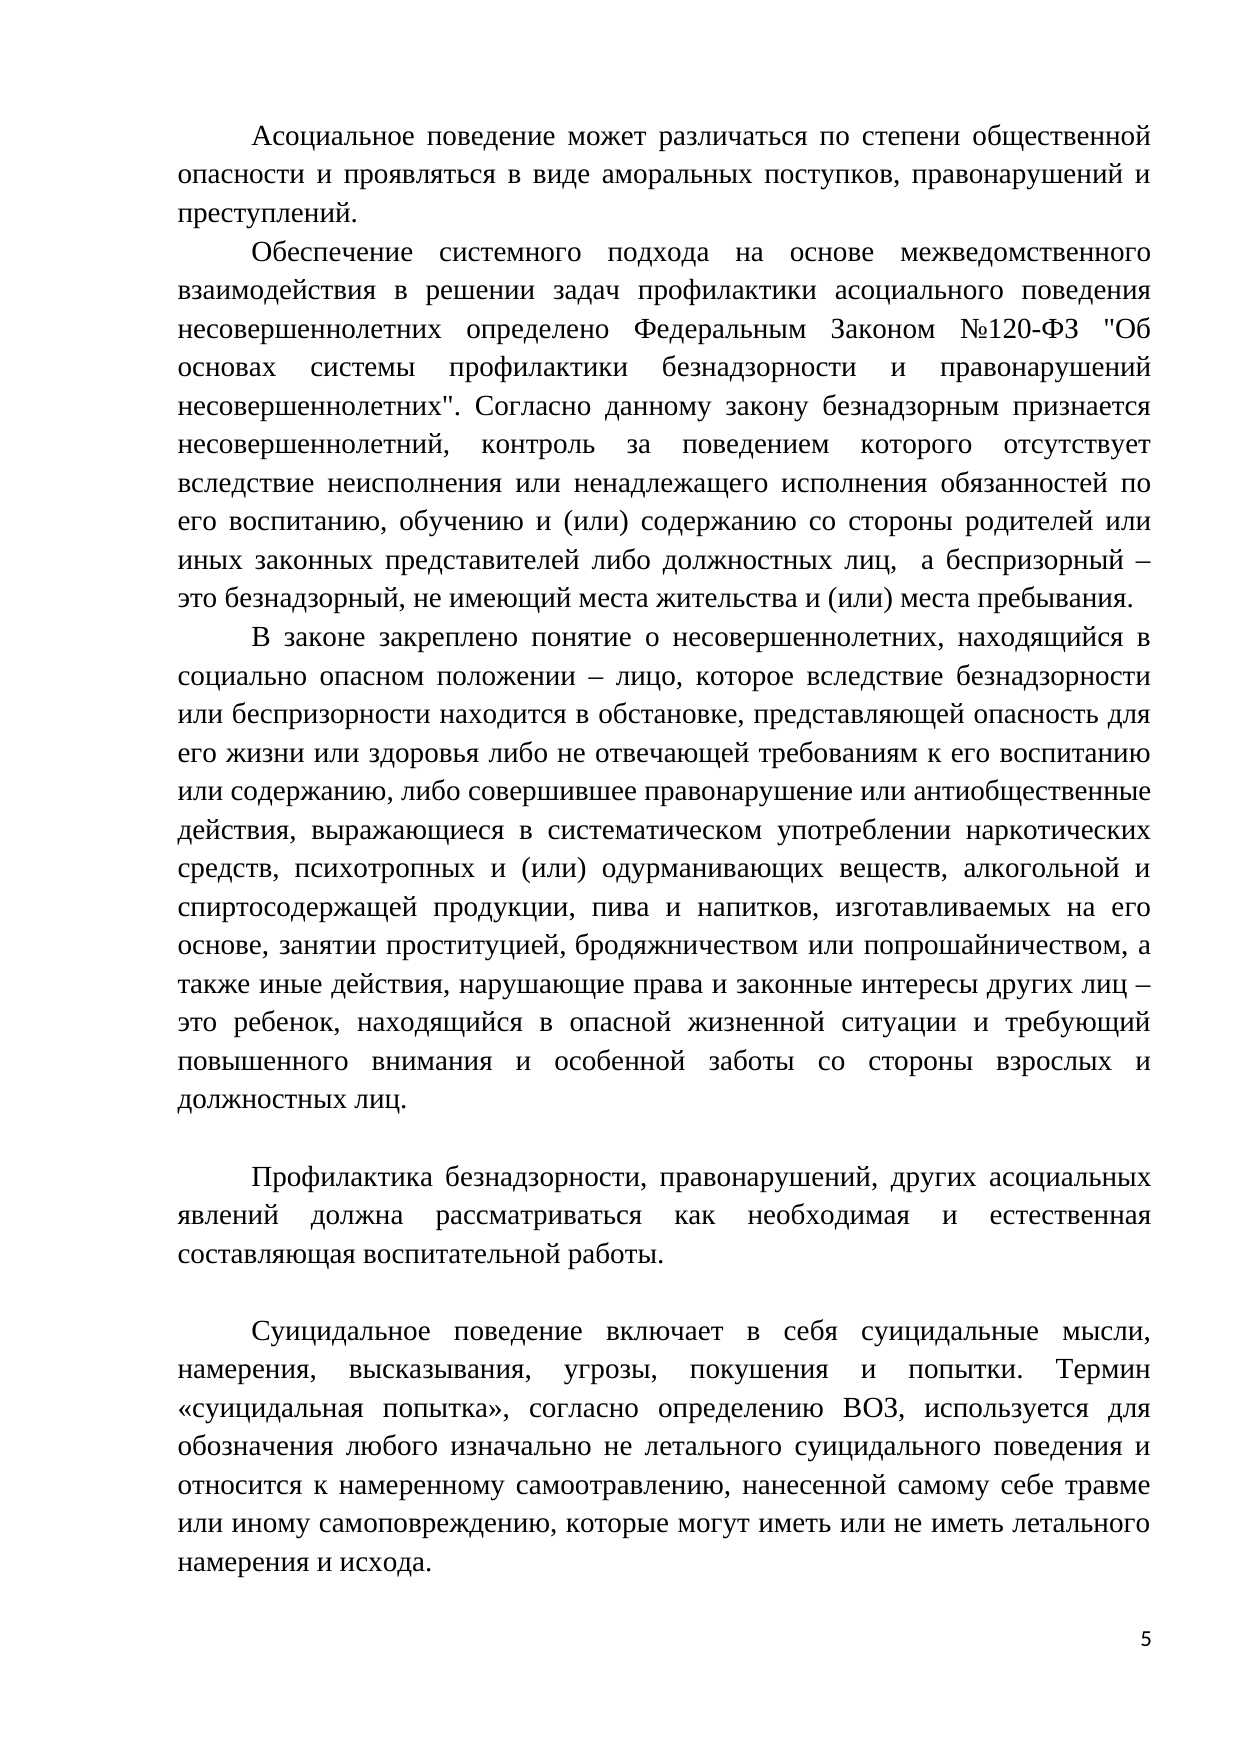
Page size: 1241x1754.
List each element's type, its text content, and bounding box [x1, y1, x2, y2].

text Профилактика безнадзорности, правонарушений, других асоциальных явлений должна рассматриваться как необходимая и естественная составляющая воспитательной работы. [177, 1159, 1152, 1269]
text Асоциальное поведение может различаться по степени общественной опасности и проявляться в виде аморальных поступков, правонарушений и преступлений. [177, 118, 1152, 229]
text В законе закреплено понятие о несовершеннолетних, находящийся в социально опасном положении – лицо, которое вследствие безнадзорности или беспризорности находится в обстановке, представляющей опасность для его жизни или здоровья либо не отвечающей требованиям к его воспитанию или содержанию, либо совершившее правонарушение или антиобщественные действия, выражающиеся в систематическом употреблении наркотических средств, психотропных и (или) одурманивающих веществ, алкогольной и спиртосодержащей продукции, пива и напитков, изготавливаемых на его основе, занятии проституцией, бродяжничеством или попрошайничеством, а также иные действия, нарушающие права и законные интересы других лиц – это ребенок, находящийся в опасной жизненной ситуации и требующий повышенного внимания и особенной заботы со стороны взрослых и должностных лиц. [177, 619, 1152, 1115]
text Суицидальное поведение включает в себя суицидальные мысли, намерения, высказывания, угрозы, покушения и попытки. Термин «суицидальная попытка», согласно определению ВОЗ, используется для обозначения любого изначально не летального суицидального поведения и относится к намеренному самоотравлению, нанесенной самому себе травме или иному самоповреждению, которые могут иметь или не иметь летального намерения и исхода. [177, 1313, 1152, 1578]
text Обеспечение системного подхода на основе межведомственного взаимодействия в решении задач профилактики асоциального поведения несовершеннолетних определено Федеральным Законом №120-ФЗ "Об основах системы профилактики безнадзорности и правонарушений несовершеннолетних". Согласно данному закону безнадзорным признается несовершеннолетний, контроль за поведением которого отсутствует вследствие неисполнения или ненадлежащего исполнения обязанностей по его воспитанию, обучению и (или) содержанию со стороны родителей или иных законных представителей либо должностных лиц, а беспризорный – это безнадзорный, не имеющий места жительства и (или) места пребывания. [177, 234, 1152, 614]
